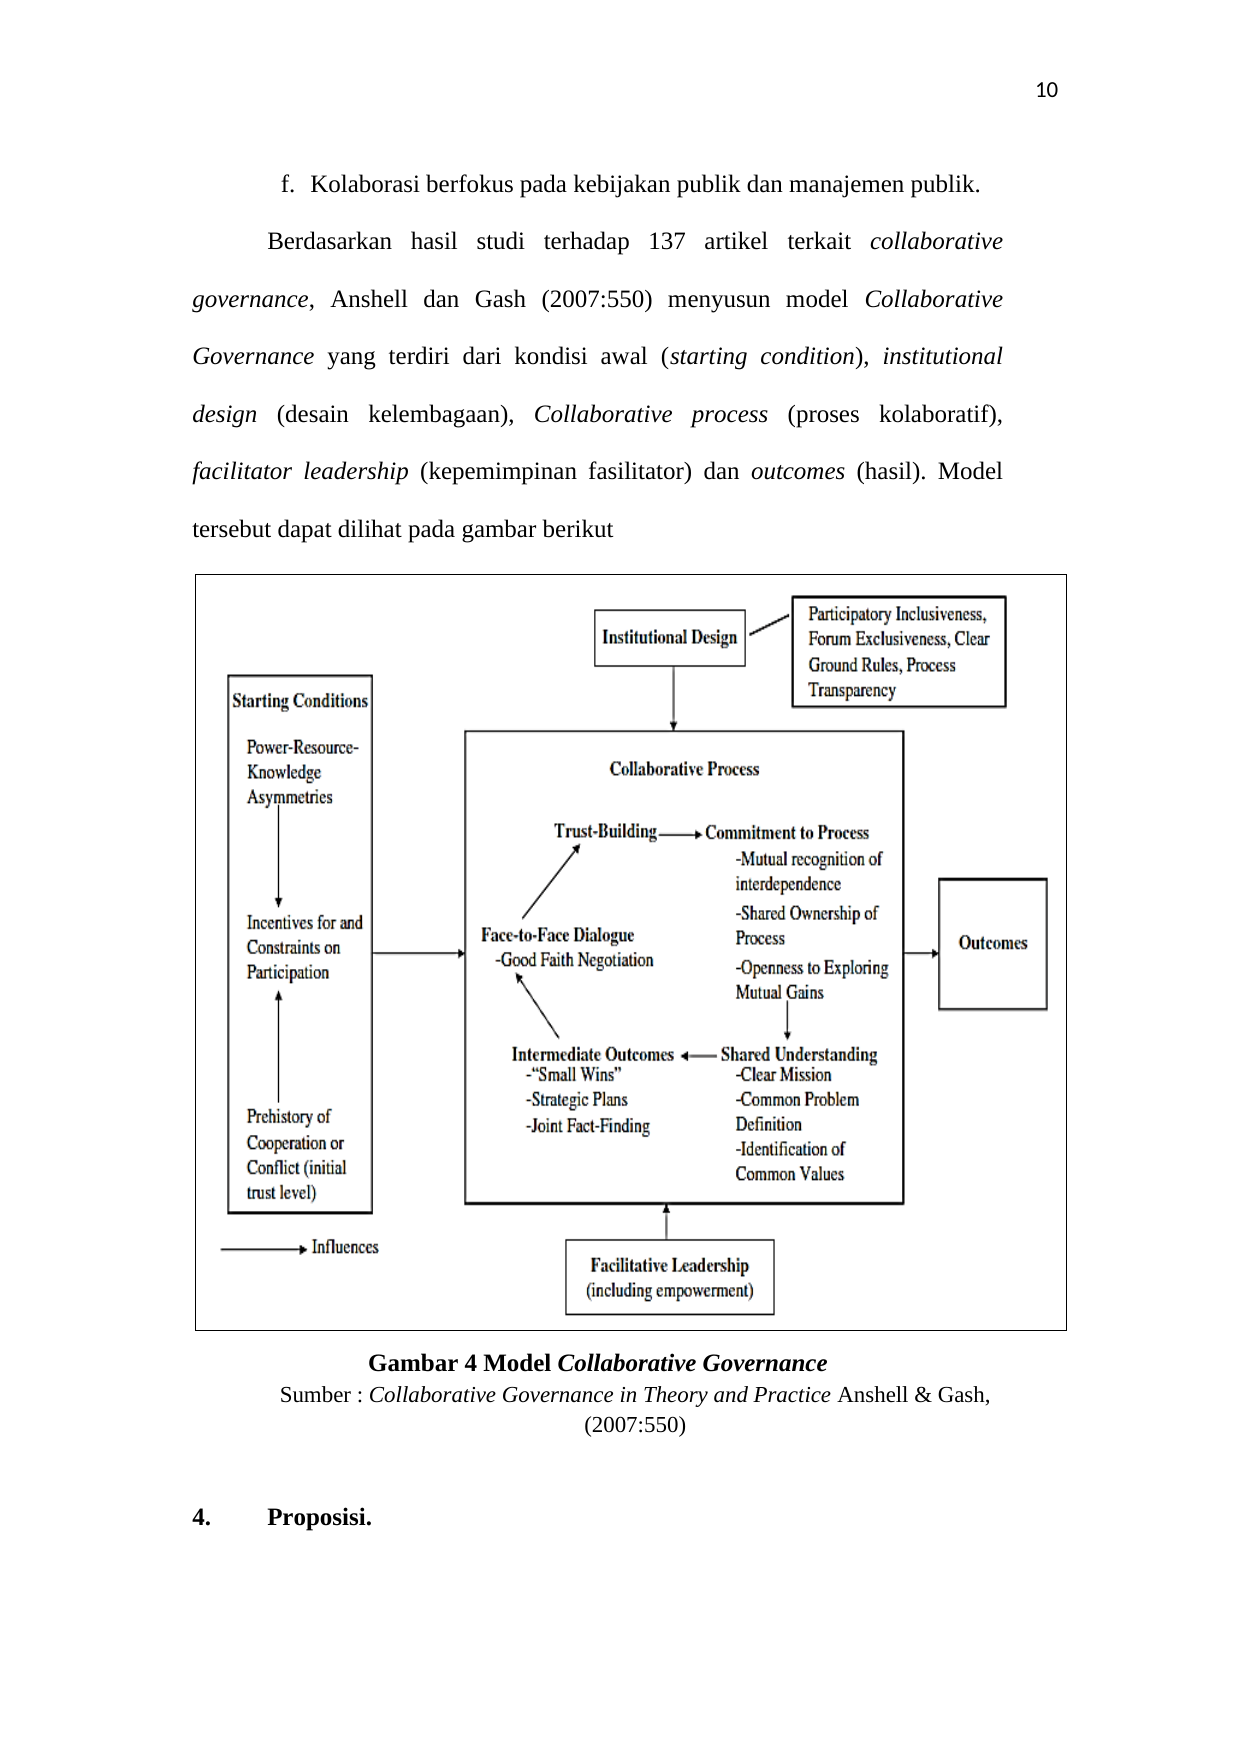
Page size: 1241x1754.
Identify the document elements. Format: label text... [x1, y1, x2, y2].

text 4. Proposisi. [192, 1502, 1003, 1530]
list Kolaborasi berfokus pada kebijakan publik dan manajemen publik. [281, 169, 1003, 197]
text Berdasarkan hasil studi terhadap 137 artikel terkait collaborative governance, Anshell dan Gash (2007:550) menyusun model Collaborative Governance yang terdiri dari kondisi awal (starting condition), institutional design (desain kelembagaan), Collaborative process (proses kolaboratif), facilitator leadership (kepemimpinan fasilitator) dan outcomes (hasil). Model tersebut dapat dilihat pada gambar berikut [192, 226, 1003, 542]
text Gambar 4 Model Collaborative Governance [192, 1348, 1003, 1377]
text Sumber : Collaborative Governance in Theory and Practice Anshell & Gash, (2007:550) [267, 1381, 1003, 1437]
picture [196, 575, 1066, 1330]
